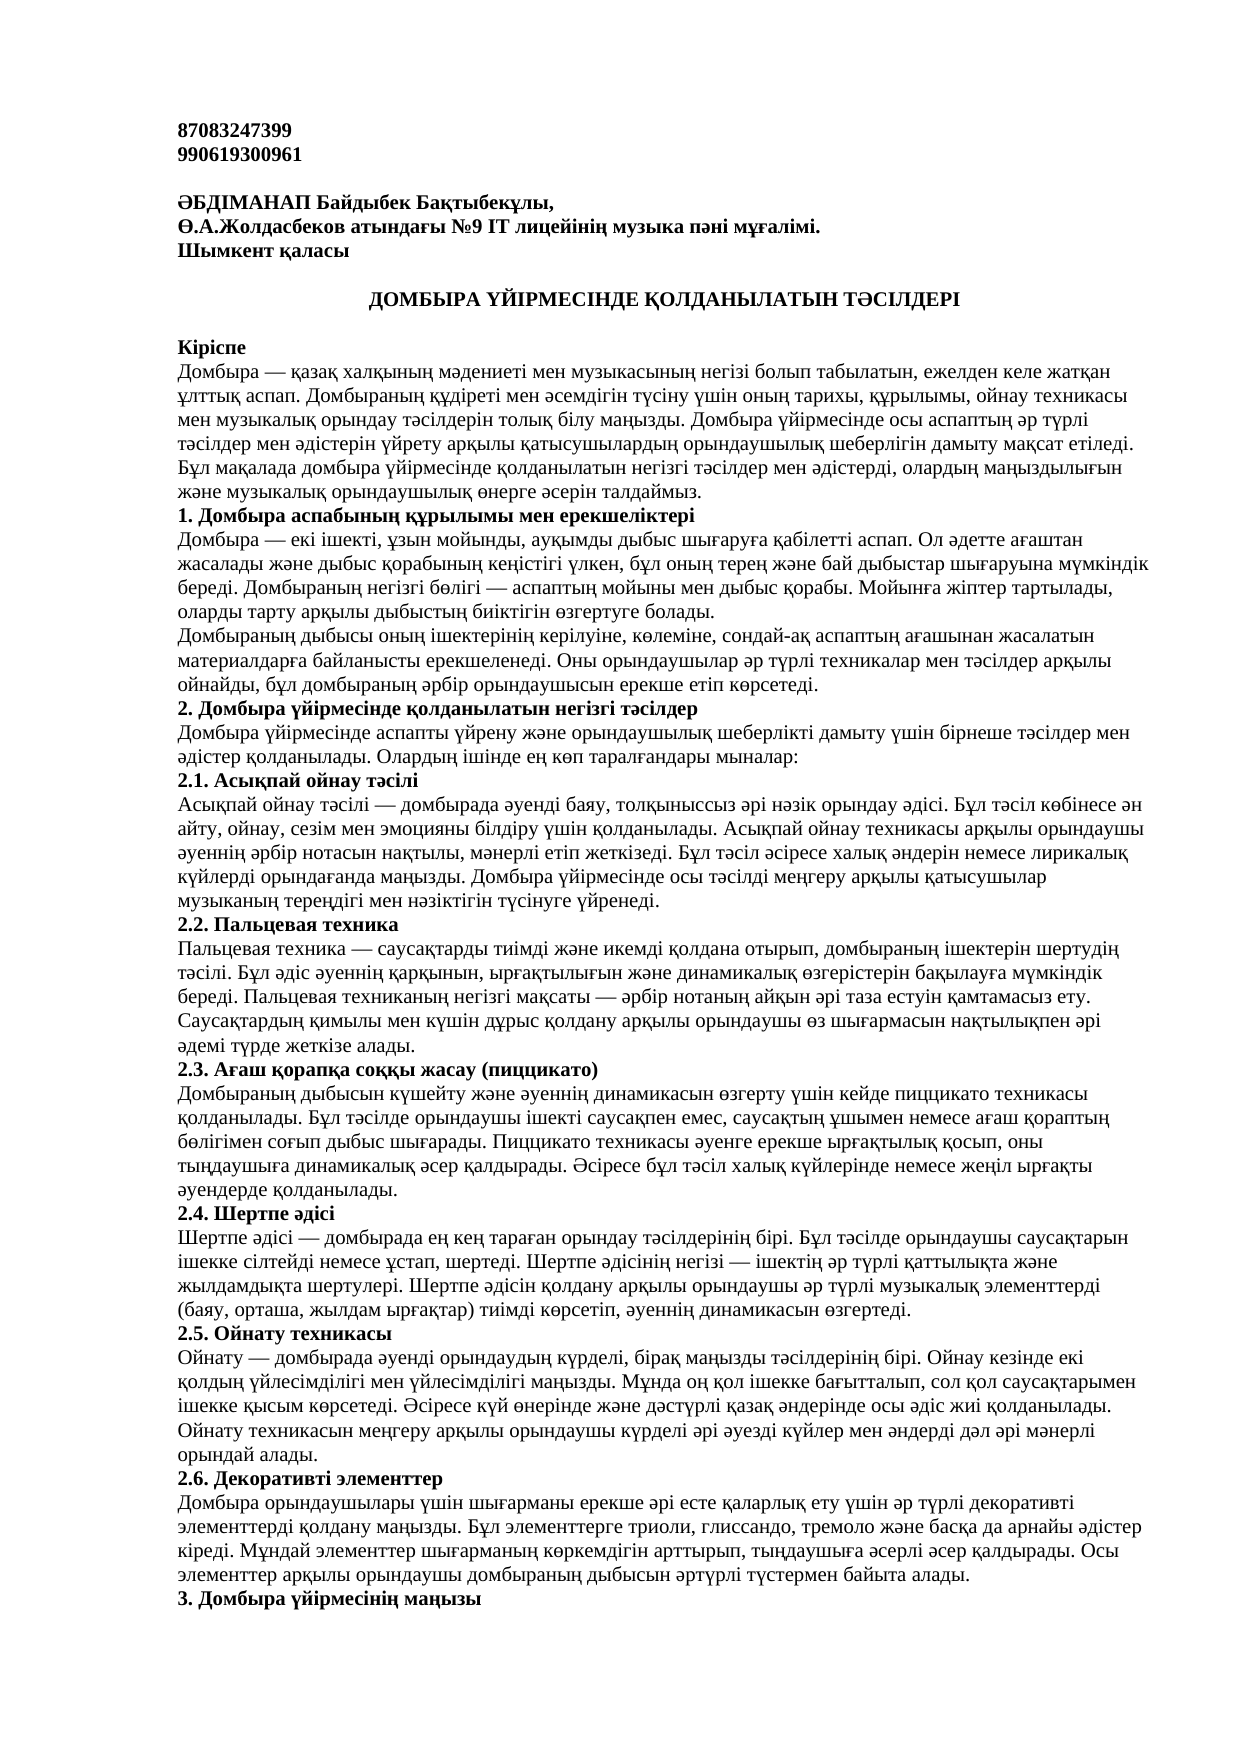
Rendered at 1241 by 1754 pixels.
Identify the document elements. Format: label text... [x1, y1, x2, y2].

text Домбыраның дыбысы оның ішектерінің керілуіне, көлеміне, сондай-ақ аспаптың ағашынан жасалатын материалдарға байланысты ерекшеленеді. Оны орындаушылар әр түрлі техникалар мен тәсілдер арқылы ойнайды, бұл домбыраның әрбір орындаушысын ерекше етіп көрсетеді. [177, 623, 1152, 696]
text Ө.А.Жолдасбеков атындағы №9 IT лицейінің музыка пәні мұғалімі. [177, 214, 1152, 238]
text Домбыра — екі ішекті, ұзын мойынды, ауқымды дыбыс шығаруға қабілетті аспап. Ол әдетте ағаштан жасалады және дыбыс қорабының кеңістігі үлкен, бұл оның терең және бай дыбыстар шығаруына мүмкіндік береді. Домбыраның негізгі бөлігі — аспаптың мойыны мен дыбыс қорабы. Мойынға жіптер тартылады, оларды тарту арқылы дыбыстың биіктігін өзгертуге болады. [177, 527, 1152, 623]
text Ойнату — домбырада әуенді орындаудың күрделі, бірақ маңызды тәсілдерінің бірі. Ойнау кезінде екі қолдың үйлесімділігі мен үйлесімділігі маңызды. Мұнда оң қол ішекке бағытталып, сол қол саусақтарымен ішекке қысым көрсетеді. Әсіресе күй өнерінде және дәстүрлі қазақ әндерінде осы әдіс жиі қолданылады. Ойнату техникасын меңгеру арқылы орындаушы күрделі әрі әуезді күйлер мен әндерді дәл әрі мәнерлі орындай алады. [177, 1345, 1152, 1466]
text 2.4. Шертпе әдісі [177, 1201, 1152, 1225]
text Шымкент қаласы [177, 238, 1152, 262]
text Домбыра — қазақ халқының мәдениеті мен музыкасының негізі болып табылатын, ежелден келе жатқан ұлттық аспап. Домбыраның құдіреті мен әсемдігін түсіну үшін оның тарихы, құрылымы, ойнау техникасы мен музыкалық орындау тәсілдерін толық білу маңызды. Домбыра үйірмесінде осы аспаптың әр түрлі тәсілдер мен әдістерін үйрету арқылы қатысушылардың орындаушылық шеберлігін дамыту мақсат етіледі. Бұл мақалада домбыра үйірмесінде қолданылатын негізгі тәсілдер мен әдістерді, олардың маңыздылығын және музыкалық орындаушылық өнерге әсерін талдаймыз. [177, 359, 1152, 503]
text 2.6. Декоративті элементтер [177, 1466, 1152, 1490]
text Домбыра үйірмесінде аспапты үйрену және орындаушылық шеберлікті дамыту үшін бірнеше тәсілдер мен әдістер қолданылады. Олардың ішінде ең көп таралғандары мыналар: [177, 720, 1152, 768]
text ӘБДІМАНАП Байдыбек Бақтыбекұлы, [177, 190, 1152, 214]
text 2.2. Пальцевая техника [177, 912, 1152, 936]
text ДОМБЫРА ҮЙІРМЕСІНДЕ ҚОЛДАНЫЛАТЫН ТӘСІЛДЕРІ [177, 287, 1152, 311]
text Шертпе әдісі — домбырада ең кең тараған орындау тәсілдерінің бірі. Бұл тәсілде орындаушы саусақтарын ішекке сілтейді немесе ұстап, шертеді. Шертпе әдісінің негізі — ішектің әр түрлі қаттылықта және жылдамдықта шертулері. Шертпе әдісін қолдану арқылы орындаушы әр түрлі музыкалық элементтерді (баяу, орташа, жылдам ырғақтар) тиімді көрсетіп, әуеннің динамикасын өзгертеді. [177, 1225, 1152, 1321]
text 990619300961 [177, 142, 1152, 166]
text 3. Домбыра үйірмесінің маңызы [177, 1586, 1152, 1610]
text 2.1. Асықпай ойнау тәсілі [177, 768, 1152, 792]
text 2. Домбыра үйірмесінде қолданылатын негізгі тәсілдер [177, 696, 1152, 720]
text Пальцевая техника — саусақтарды тиімді және икемді қолдана отырып, домбыраның ішектерін шертудің тәсілі. Бұл әдіс әуеннің қарқынын, ырғақтылығын және динамикалық өзгерістерін бақылауға мүмкіндік береді. Пальцевая техниканың негізгі мақсаты — әрбір нотаның айқын әрі таза естуін қамтамасыз ету. Саусақтардың қимылы мен күшін дұрыс қолдану арқылы орындаушы өз шығармасын нақтылықпен әрі әдемі түрде жеткізе алады. [177, 936, 1152, 1057]
text Домбыра орындаушылары үшін шығарманы ерекше әрі есте қаларлық ету үшін әр түрлі декоративті элементтерді қолдану маңызды. Бұл элементтерге триоли, глиссандо, тремоло және басқа да арнайы әдістер кіреді. Мұндай элементтер шығарманың көркемдігін арттырып, тыңдаушыға әсерлі әсер қалдырады. Осы элементтер арқылы орындаушы домбыраның дыбысын әртүрлі түстермен байыта алады. [177, 1490, 1152, 1586]
text 2.5. Ойнату техникасы [177, 1321, 1152, 1345]
text 1. Домбыра аспабының құрылымы мен ерекшеліктері [177, 503, 1152, 527]
text 2.3. Ағаш қорапқа соққы жасау (пиццикато) [177, 1057, 1152, 1081]
text Домбыраның дыбысын күшейту және әуеннің динамикасын өзгерту үшін кейде пиццикато техникасы қолданылады. Бұл тәсілде орындаушы ішекті саусақпен емес, саусақтың ұшымен немесе ағаш қораптың бөлігімен соғып дыбыс шығарады. Пиццикато техникасы әуенге ерекше ырғақтылық қосып, оны тыңдаушыға динамикалық әсер қалдырады. Әсіресе бұл тәсіл халық күйлерінде немесе жеңіл ырғақты әуендерде қолданылады. [177, 1081, 1152, 1201]
text 87083247399 [177, 118, 1152, 142]
text Асықпай ойнау тәсілі — домбырада әуенді баяу, толқыныссыз әрі нәзік орындау әдісі. Бұл тәсіл көбінесе ән айту, ойнау, сезім мен эмоцияны білдіру үшін қолданылады. Асықпай ойнау техникасы арқылы орындаушы әуеннің әрбір нотасын нақтылы, мәнерлі етіп жеткізеді. Бұл тәсіл әсіресе халық әндерін немесе лирикалық күйлерді орындағанда маңызды. Домбыра үйірмесінде осы тәсілді меңгеру арқылы қатысушылар музыканың тереңдігі мен нәзіктігін түсінуге үйренеді. [177, 792, 1152, 912]
text Кіріспе [177, 335, 1152, 359]
